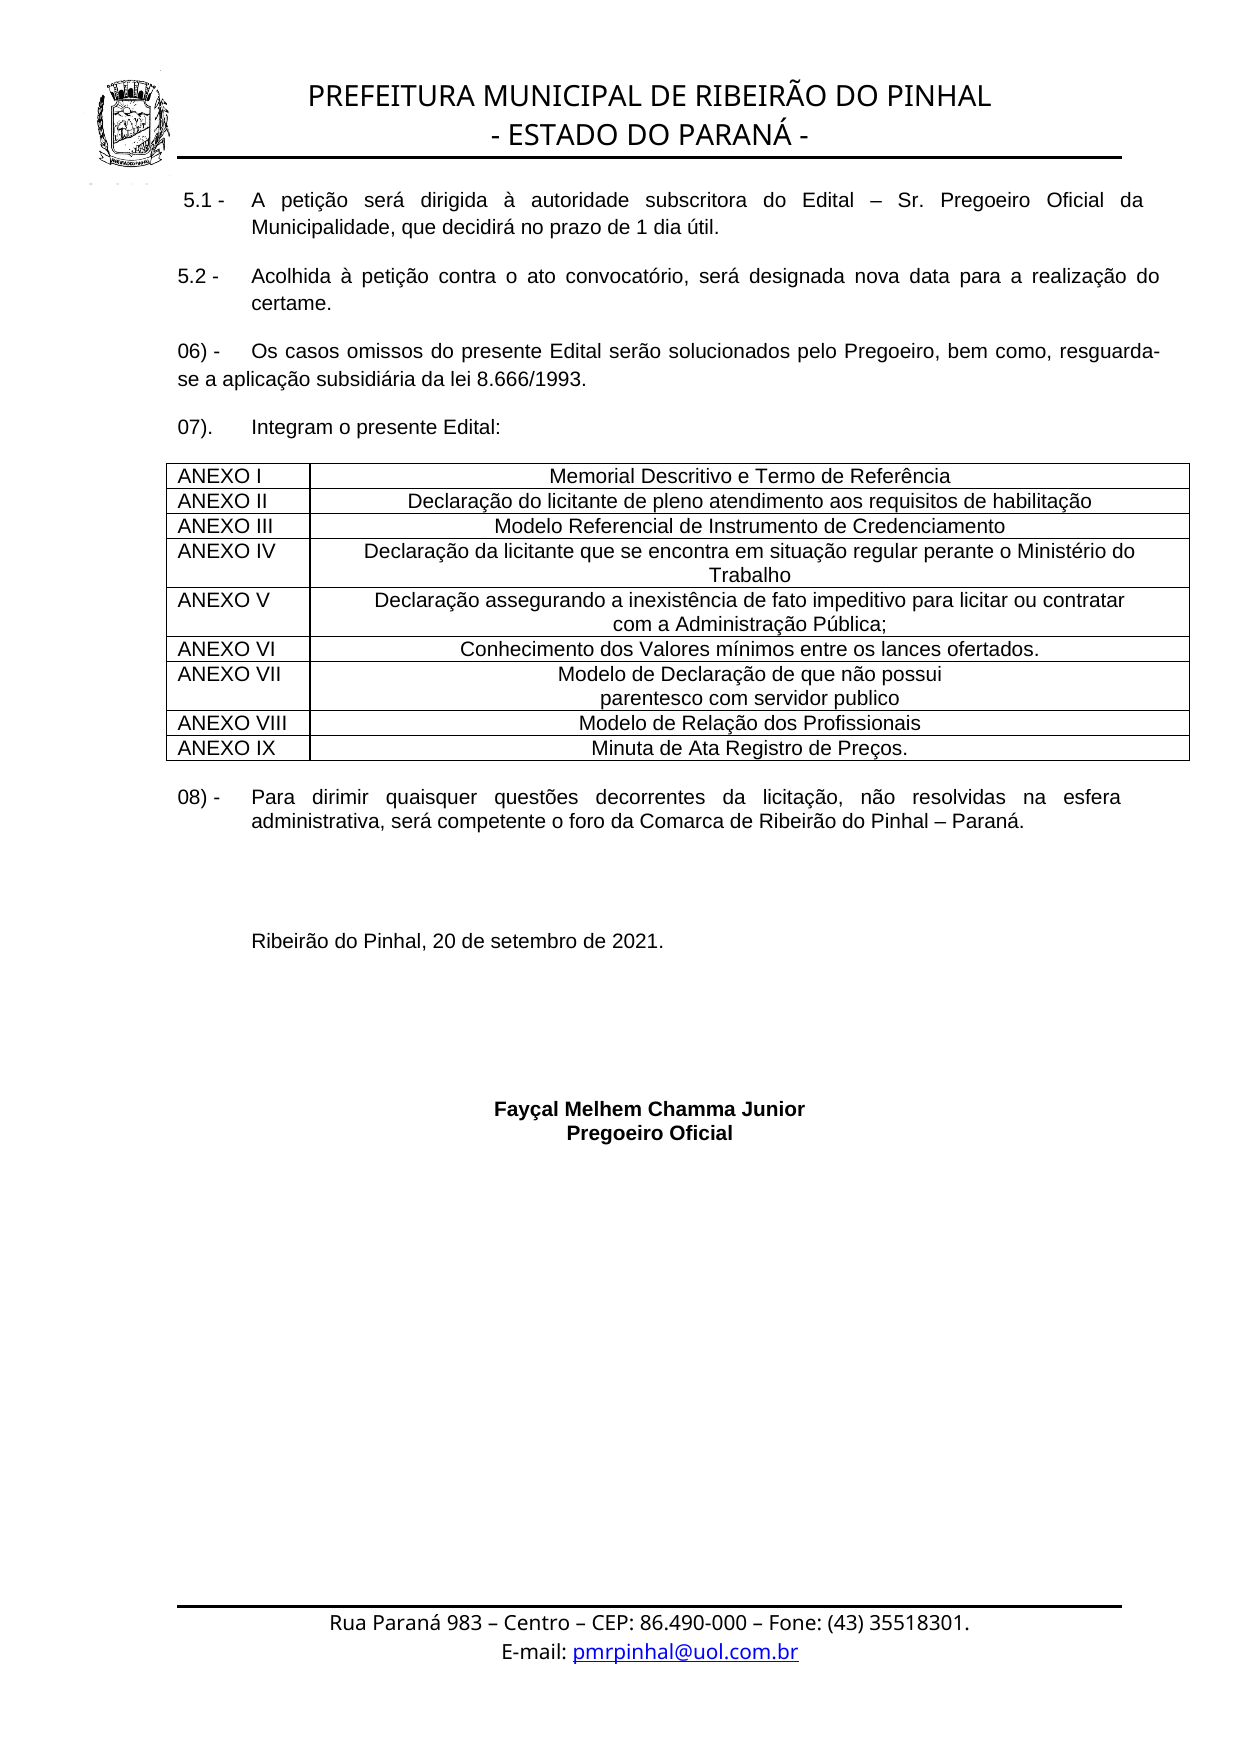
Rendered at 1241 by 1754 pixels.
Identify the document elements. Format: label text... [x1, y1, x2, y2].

table_cell Declaração assegurando a inexistência de fato impeditivo para licitar ou contratar com a Administração Pública; [311, 588, 1189, 636]
table_cell ANEXO III [167, 514, 309, 538]
text Pregoeiro Oficial [177, 1120, 1122, 1144]
table_cell ANEXO VIII [167, 711, 309, 735]
text 07). Integram o presente Edital: [177, 415, 1122, 439]
table_cell Declaração da licitante que se encontra em situação regular perante o Ministério do Trabalho [311, 539, 1189, 587]
picture [83, 65, 186, 185]
table_cell Conhecimento dos Valores mínimos entre os lances ofertados. [311, 637, 1189, 661]
text 5.2 - Acolhida à petição contra o ato convocatório, será designada nova data para a realização do certame. [177, 263, 1161, 315]
table_cell Declaração do licitante de pleno atendimento aos requisitos de habilitação [311, 489, 1189, 513]
table_cell ANEXO V [167, 588, 309, 636]
table_cell Modelo de Relação dos Profissionais [311, 711, 1189, 735]
table_cell ANEXO II [167, 489, 309, 513]
text Ribeirão do Pinhal, 20 de setembro de 2021. [177, 929, 1122, 953]
text 06) - Os casos omissos do presente Edital serão solucionados pelo Pregoeiro, bem como, resguarda-se a aplicação subsidiária da lei 8.666/1993. [177, 339, 1161, 391]
table_cell Modelo Referencial de Instrumento de Credenciamento [311, 514, 1189, 538]
table_header Memorial Descritivo e Termo de Referência [311, 464, 1189, 488]
table_cell Minuta de Ata Registro de Preços. [311, 736, 1189, 760]
text Fayçal Melhem Chamma Junior [177, 1096, 1122, 1120]
table_cell ANEXO VI [167, 637, 309, 661]
text 08) - Para dirimir quaisquer questões decorrentes da licitação, não resolvidas na esfera administrativa, será competente o foro da Comarca de Ribeirão do Pinhal – Paraná. [177, 785, 1122, 833]
text 5.1 - A petição será dirigida à autoridade subscritora do Edital – Sr. Pregoeiro Oficial da Municipalidade, que decidirá no prazo de 1 dia útil. [177, 179, 1161, 239]
table_header ANEXO I [167, 464, 309, 488]
table_cell ANEXO IV [167, 539, 309, 587]
table_cell ANEXO IX [167, 736, 309, 760]
table_cell ANEXO VII [167, 662, 309, 710]
table_cell Modelo de Declaração de que não possui parentesco com servidor publico [311, 662, 1189, 710]
